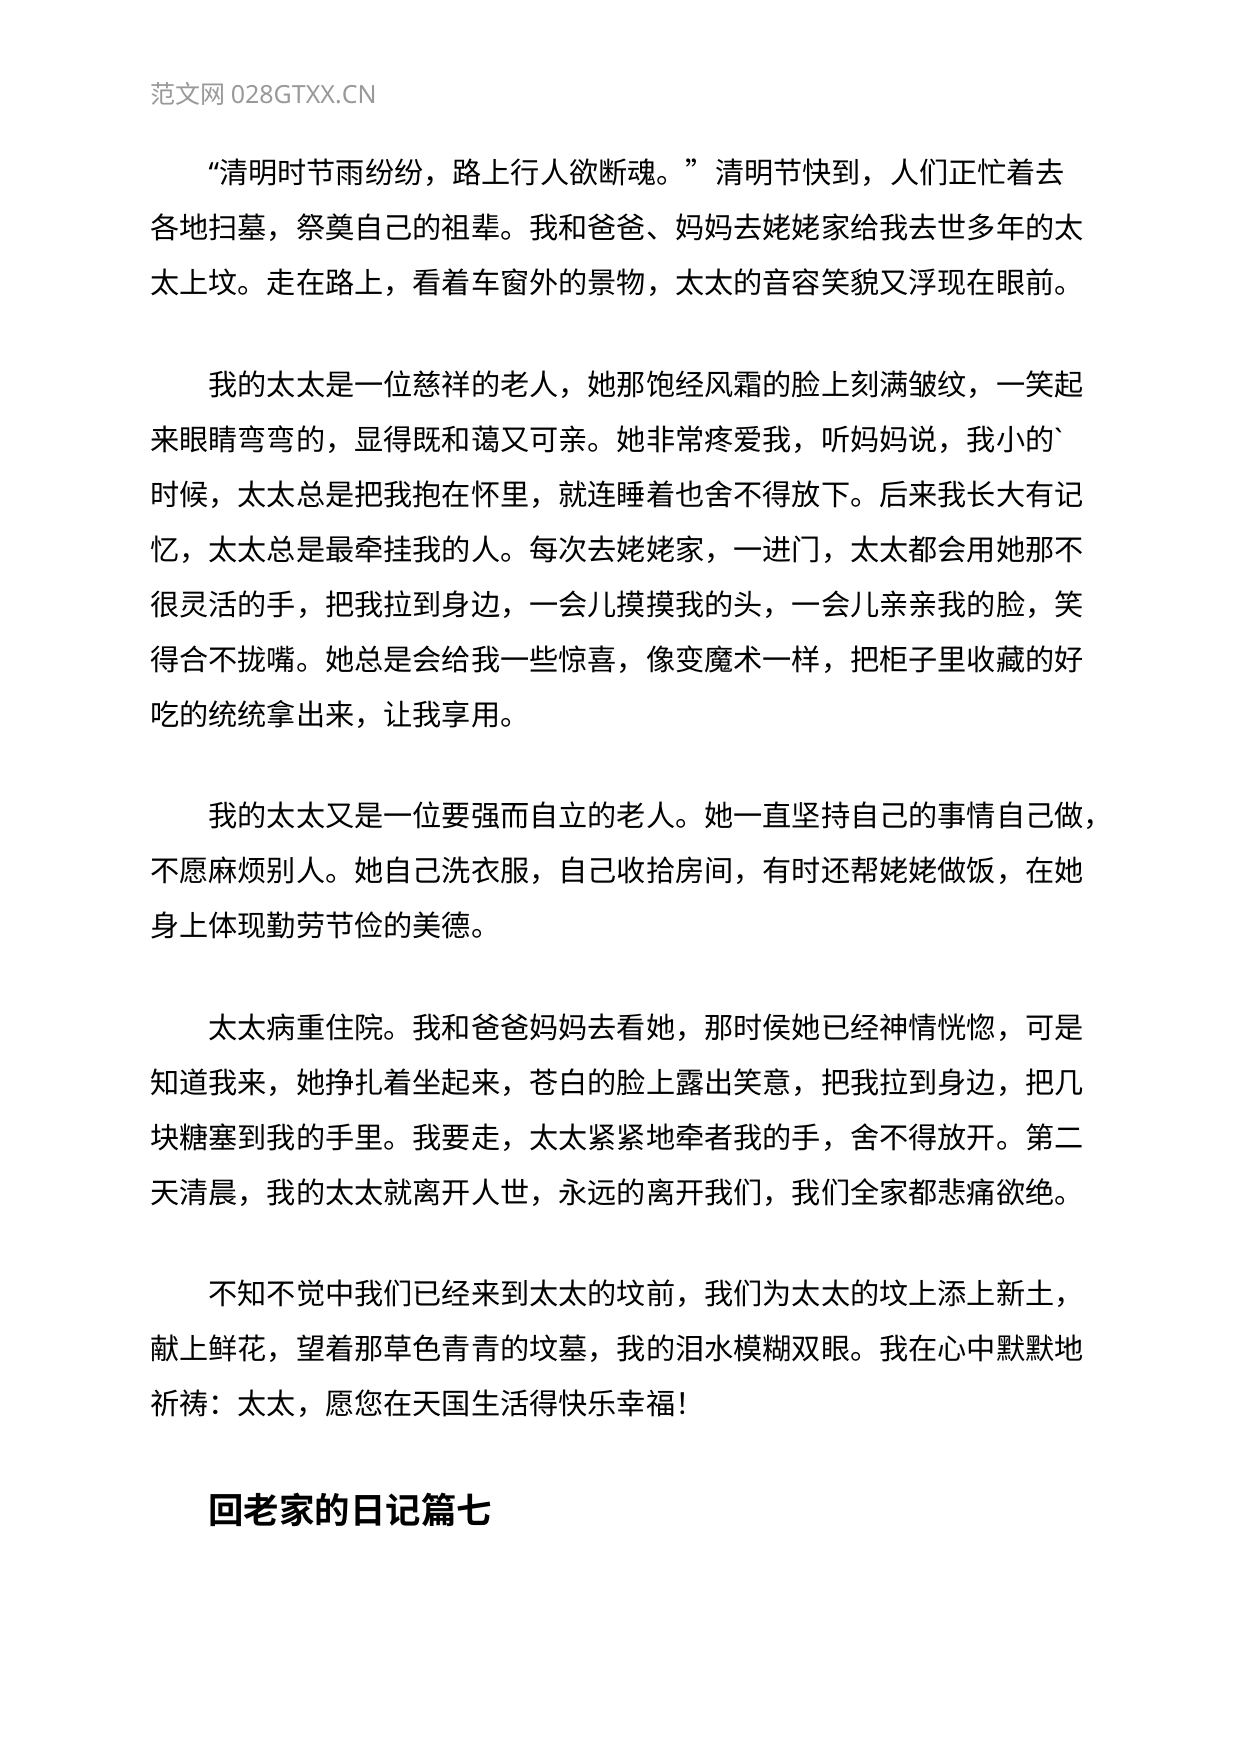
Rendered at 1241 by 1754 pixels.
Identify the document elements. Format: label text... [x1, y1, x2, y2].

text “清明时节雨纷纷，路上行人欲断魂。”清明节快到，人们正忙着去各地扫墓，祭奠自己的祖辈。我和爸爸、妈妈去姥姥家给我去世多年的太太上坟。走在路上，看着车窗外的景物，太太的音容笑貌又浮现在眼前。 [150, 150, 1090, 302]
text 我的太太是一位慈祥的老人，她那饱经风霜的脸上刻满皱纹，一笑起来眼睛弯弯的，显得既和蔼又可亲。她非常疼爱我，听妈妈说，我小的`时候，太太总是把我抱在怀里，就连睡着也舍不得放下。后来我长大有记忆，太太总是最牵挂我的人。每次去姥姥家，一进门，太太都会用她那不很灵活的手，把我拉到身边，一会儿摸摸我的头，一会儿亲亲我的脸，笑得合不拢嘴。她总是会给我一些惊喜，像变魔术一样，把柜子里收藏的好吃的统统拿出来，让我享用。 [150, 362, 1090, 733]
text 我的太太又是一位要强而自立的老人。她一直坚持自己的事情自己做，不愿麻烦别人。她自己洗衣服，自己收拾房间，有时还帮姥姥做饭，在她身上体现勤劳节俭的美德。 [150, 793, 1090, 945]
text 太太病重住院。我和爸爸妈妈去看她，那时侯她已经神情恍惚，可是知道我来，她挣扎着坐起来，苍白的脸上露出笑意，把我拉到身边，把几块糖塞到我的手里。我要走，太太紧紧地牵者我的手，舍不得放开。第二天清晨，我的太太就离开人世，永远的离开我们，我们全家都悲痛欲绝。 [150, 1004, 1090, 1211]
text 回老家的日记篇七 [150, 1482, 1090, 1534]
text 不知不觉中我们已经来到太太的坟前，我们为太太的坟上添上新土，献上鲜花，望着那草色青青的坟墓，我的泪水模糊双眼。我在心中默默地祈祷：太太，愿您在天国生活得快乐幸福！ [150, 1271, 1090, 1423]
